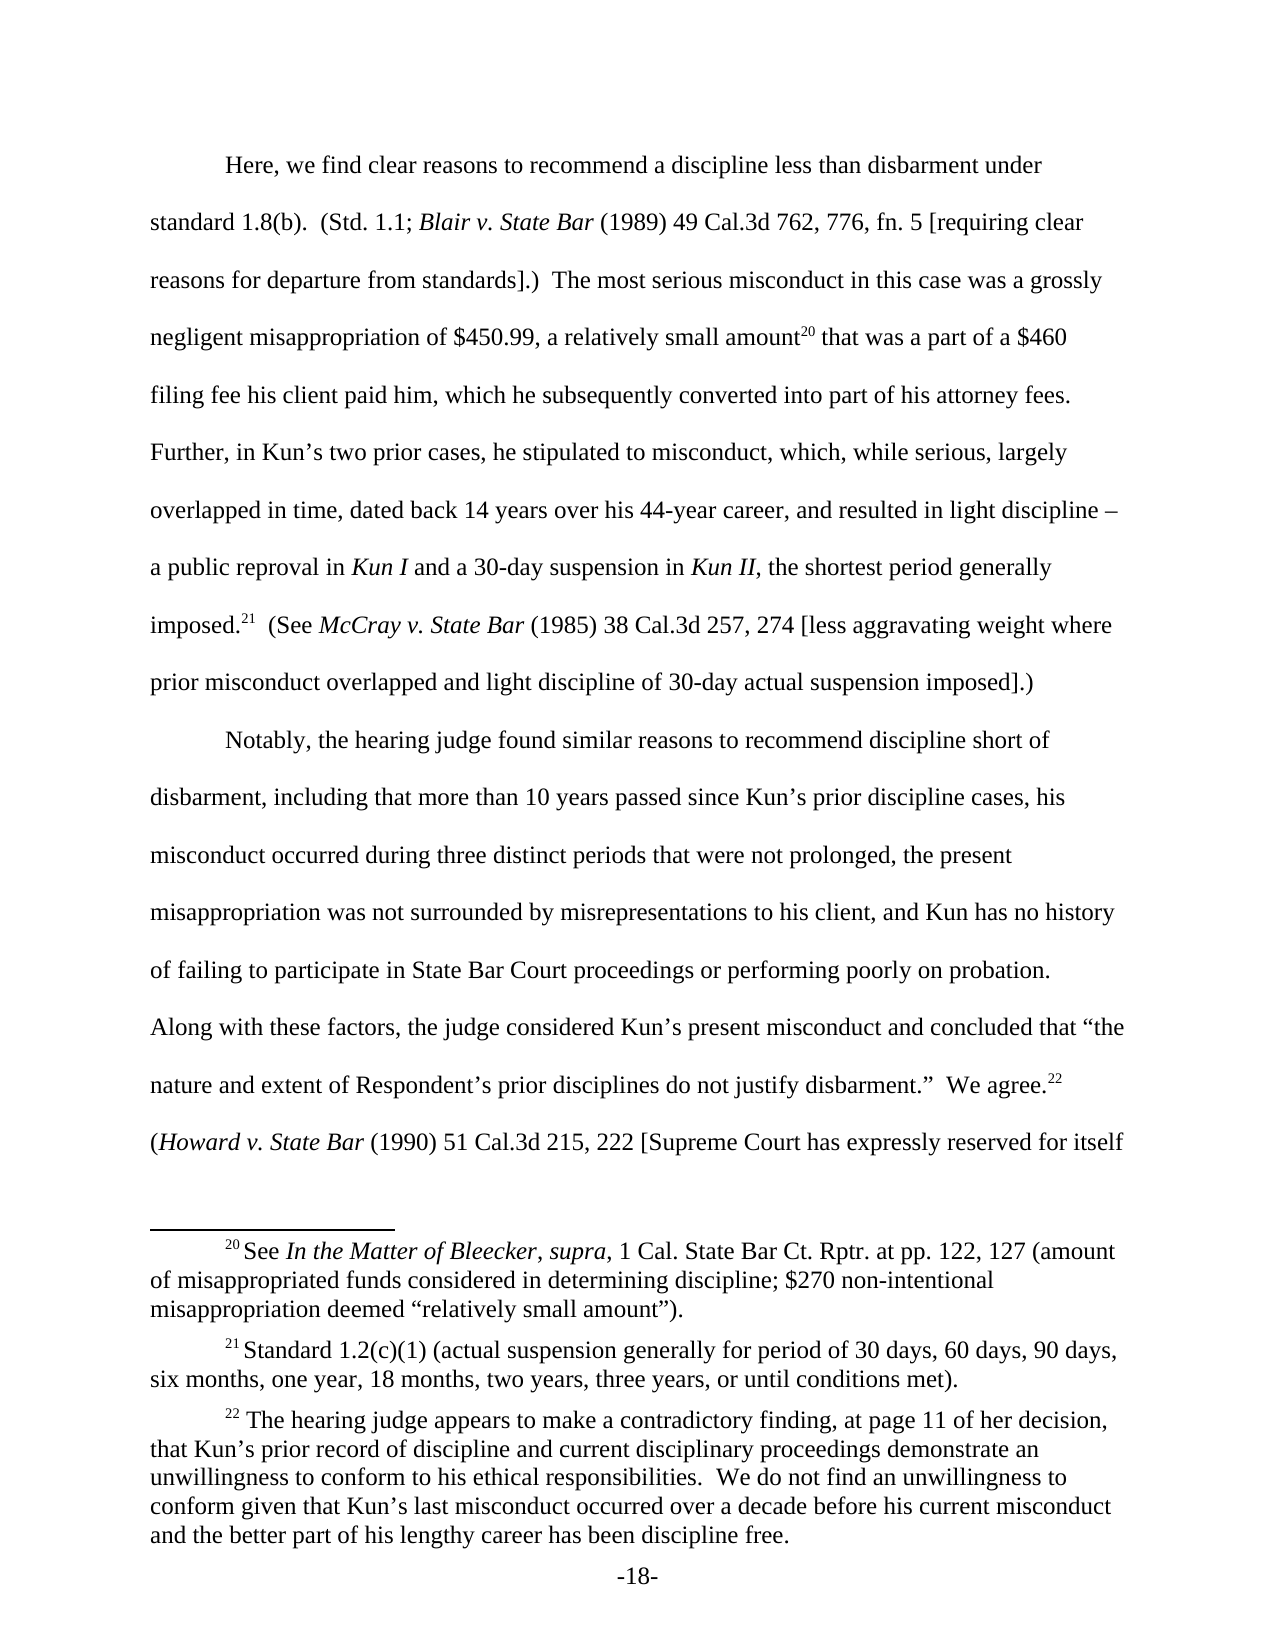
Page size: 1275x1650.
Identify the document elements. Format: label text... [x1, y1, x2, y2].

text Here, we find clear reasons to recommend a discipline less than disbarment under standard 1.8(b). (Std. 1.1; Blair v. State Bar (1989) 49 Cal.3d 762, 776, fn. 5 [requiring clear reasons for departure from standards].) The most serious misconduct in this case was a grossly negligent misappropriation of $450.99, a relatively small amount that was a part of a $460 filing fee his client paid him, which he subsequently converted into part of his attorney fees. Further, in Kun’s two prior cases, he stipulated to misconduct, which, while serious, largely overlapped in time, dated back 14 years over his 44-year career, and resulted in light discipline – a public reproval in Kun I and a 30-day suspension in Kun II, the shortest period generally imposed. (See McCray v. State Bar (1985) 38 Cal.3d 257, 274 [less aggravating weight where prior misconduct overlapped and light discipline of 30-day actual suspension imposed].) [150, 150, 1125, 696]
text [150, 725, 1125, 1156]
